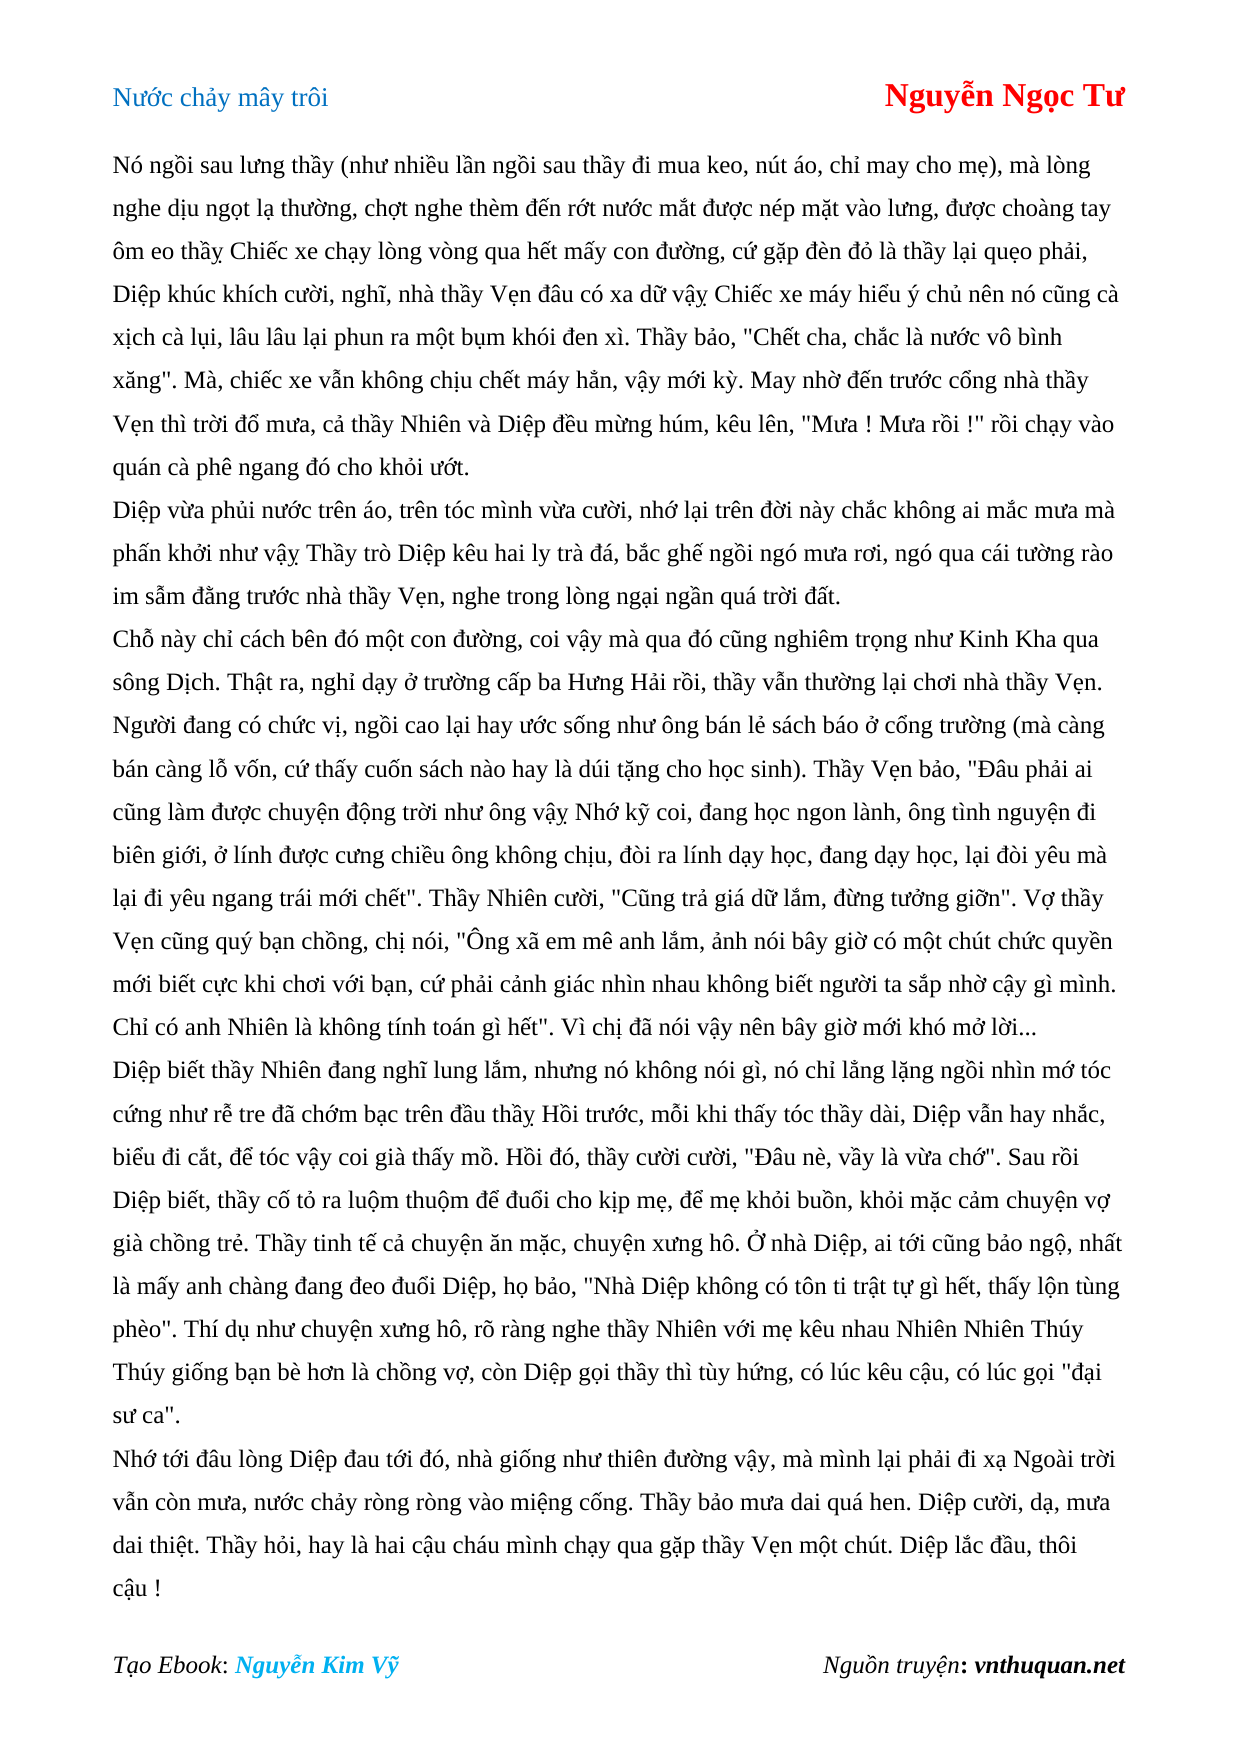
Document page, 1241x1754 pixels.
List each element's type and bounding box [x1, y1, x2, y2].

text [112, 150, 1128, 1602]
